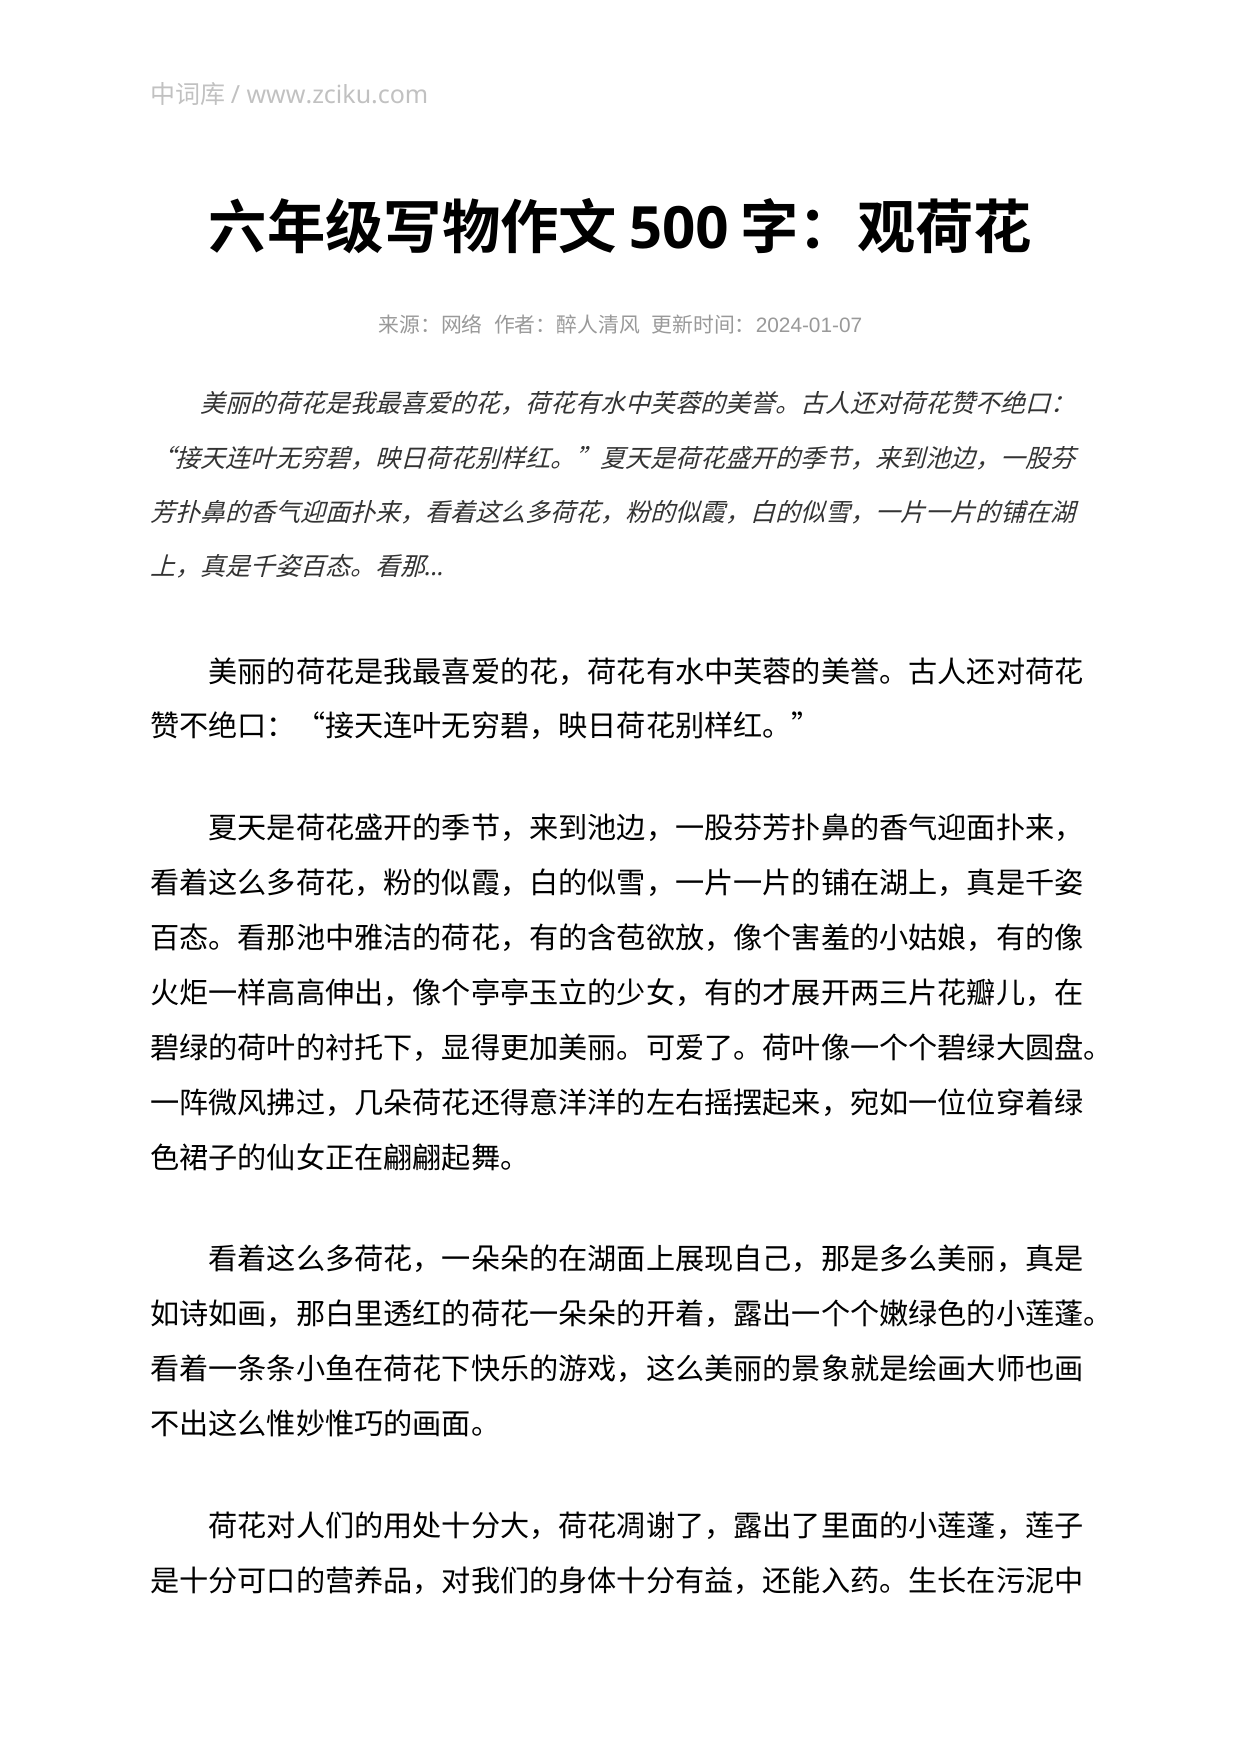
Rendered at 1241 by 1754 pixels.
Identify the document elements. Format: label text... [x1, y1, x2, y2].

subtitle 六年级写物作文500字：观荷花 [150, 181, 1090, 266]
text 夏天是荷花盛开的季节，来到池边，一股芬芳扑鼻的香气迎面扑来，看着这么多荷花，粉的似霞，白的似雪，一片一片的铺在湖上，真是千姿百态。看那池中雅洁的荷花，有的含苞欲放，像个害羞的小姑娘，有的像火炬一样高高伸出，像个亭亭玉立的少女，有的才展开两三片花瓣儿，在碧绿的荷叶的衬托下，显得更加美丽。可爱了。荷叶像一个个碧绿大圆盘。一阵微风拂过，几朵荷花还得意洋洋的左右摇摆起来，宛如一位位穿着绿色裙子的仙女正在翩翩起舞。 [150, 805, 1090, 1176]
text 看着这么多荷花，一朵朵的在湖面上展现自己，那是多么美丽，真是如诗如画，那白里透红的荷花一朵朵的开着，露出一个个嫩绿色的小莲蓬。看着一条条小鱼在荷花下快乐的游戏，这么美丽的景象就是绘画大师也画不出这么惟妙惟巧的画面。 [150, 1236, 1090, 1443]
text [150, 1502, 1090, 1599]
text 美丽的荷花是我最喜爱的花，荷花有水中芙蓉的美誉。古人还对荷花赞不绝口：“接天连叶无穷碧，映日荷花别样红。” [150, 648, 1090, 745]
text 美丽的荷花是我最喜爱的花，荷花有水中芙蓉的美誉。古人还对荷花赞不绝口：“接天连叶无穷碧，映日荷花别样红。”夏天是荷花盛开的季节，来到池边，一股芬芳扑鼻的香气迎面扑来，看着这么多荷花，粉的似霞，白的似雪，一片一片的铺在湖上，真是千姿百态。看那... [150, 384, 1090, 583]
text 来源：网络 作者：醉人清风 更新时间：2024-01-07 [150, 313, 1090, 337]
